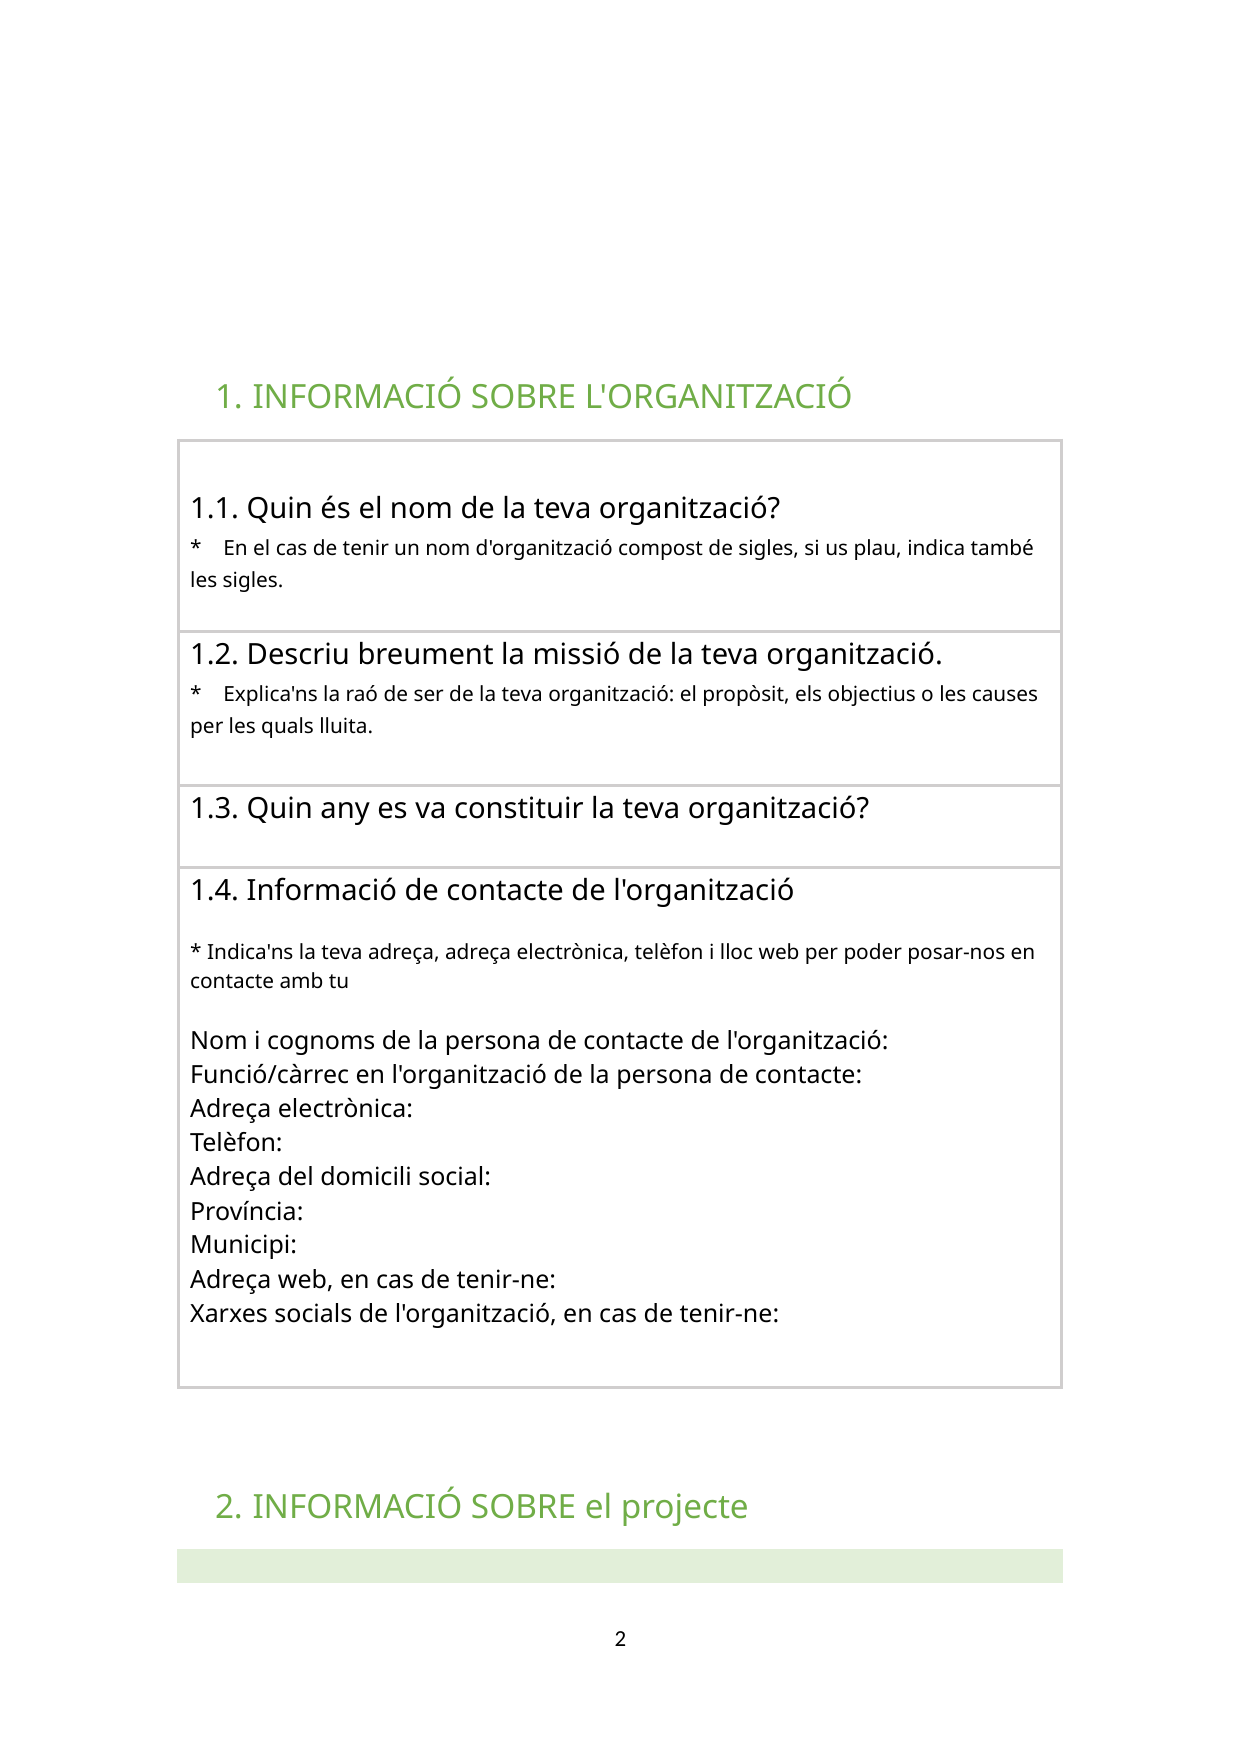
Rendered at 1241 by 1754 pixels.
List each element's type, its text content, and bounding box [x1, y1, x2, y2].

list INFORMACIÓ SOBRE L'ORGANITZACIÓ [215, 373, 1063, 418]
table_cell 1.3. Quin any es va constituir la teva organització? [180, 787, 1060, 866]
table_cell 1.4. Informació de contacte de l'organització * Indica'ns la teva adreça, adreça electrònica, telèfon i lloc web per poder posar-nos en contacte amb tu Nom i cognoms de la persona de contacte de l'organització: Funció/càrrec en l'organització de la persona de contacte: Adreça electrònica: Telèfon: Adreça del domicili social: Província: Municipi: Adreça web, en cas de tenir-ne: Xarxes socials de l'organització, en cas de tenir-ne: [180, 869, 1060, 1386]
table_cell 1.2. Descriu breument la missió de la teva organització. * Explica'ns la raó de ser de la teva organització: el propòsit, els objectius o les causes per les quals lluita. [180, 633, 1060, 784]
table_header 1.1. Quin és el nom de la teva organització? * En el cas de tenir un nom d'organització compost de sigles, si us plau, indica també les sigles. [180, 442, 1060, 630]
list INFORMACIÓ SOBRE el projecte [215, 1483, 1063, 1528]
